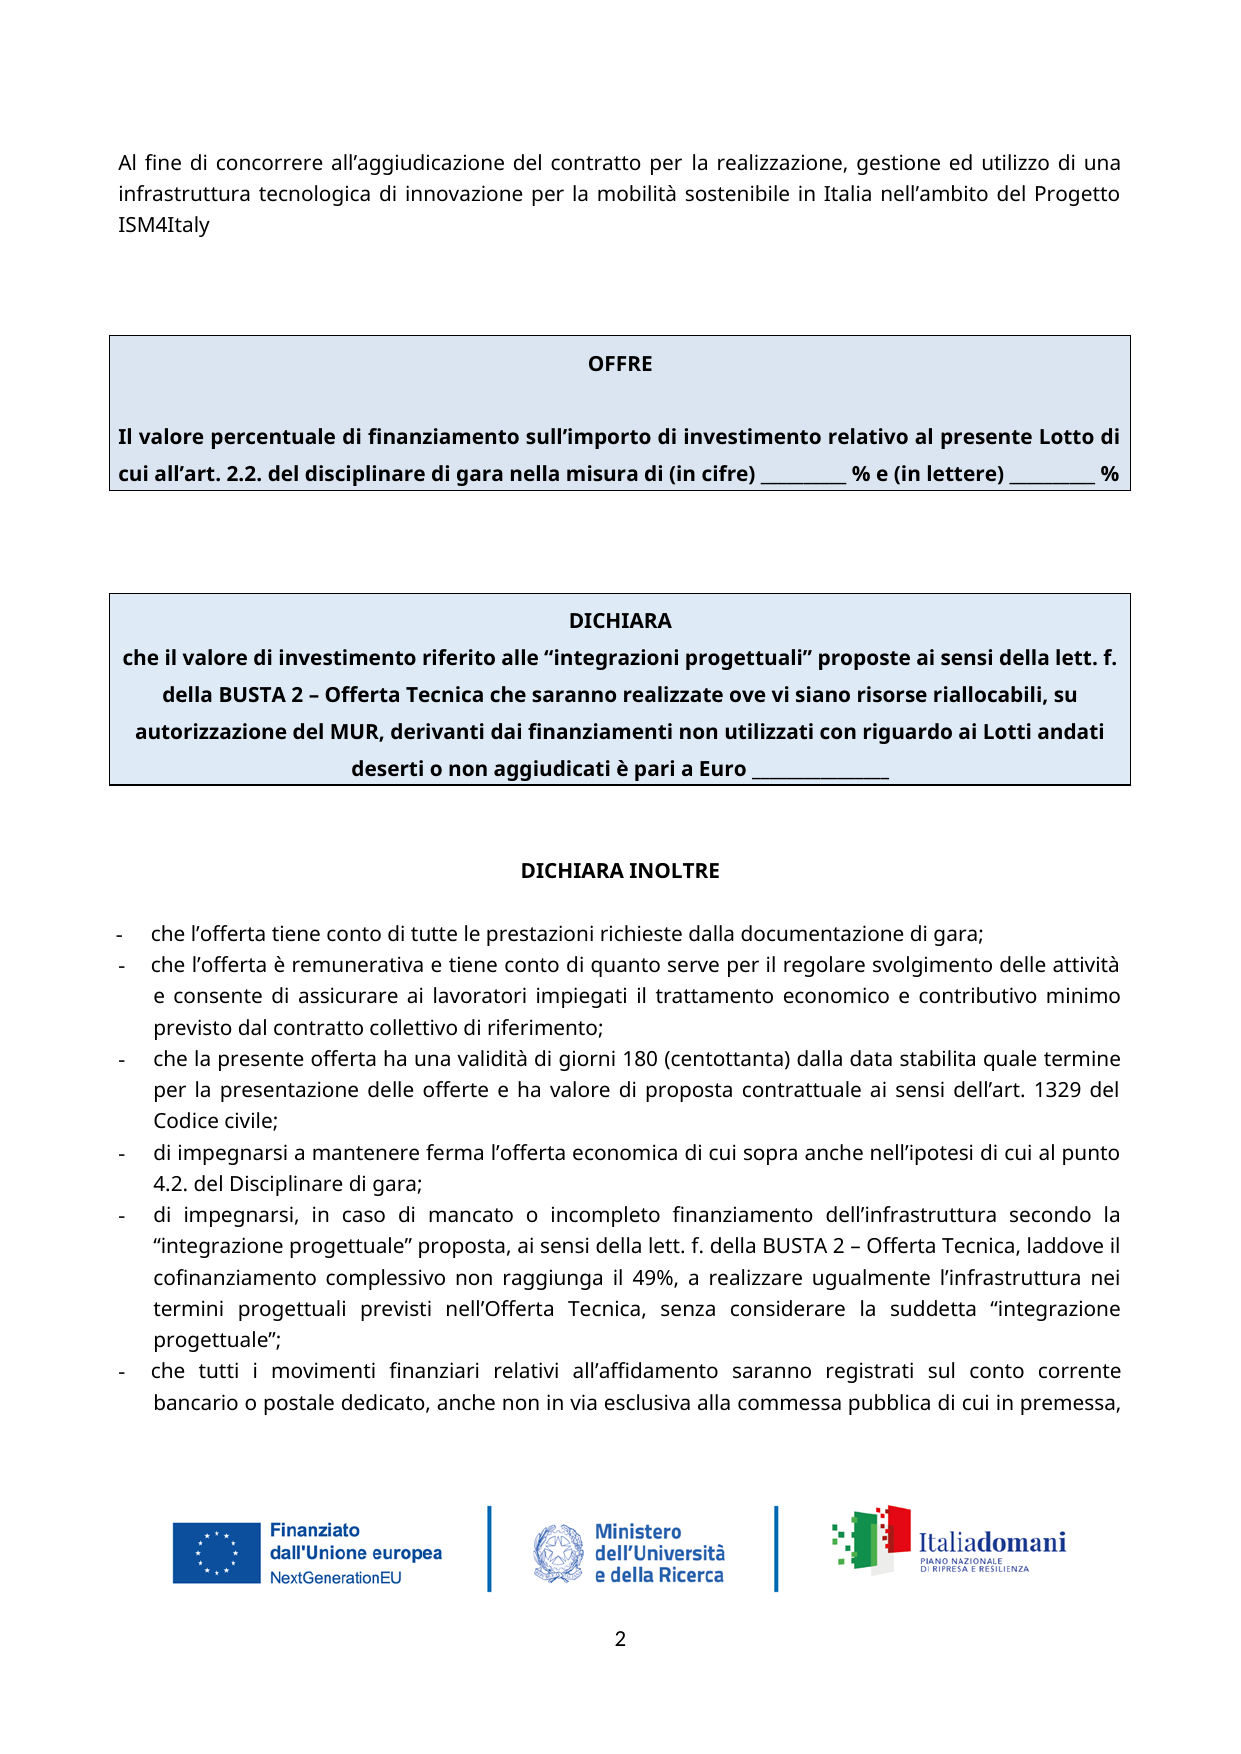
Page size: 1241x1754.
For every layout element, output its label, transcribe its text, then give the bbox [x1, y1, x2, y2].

text Al fine di concorrere all’aggiudicazione del contratto per la realizzazione, gestione ed utilizzo di una infrastruttura tecnologica di innovazione per la mobilità sostenibile in Italia nell’ambito del Progetto ISM4Italy [118, 148, 1122, 238]
list di impegnarsi a mantenere ferma l’offerta economica di cui sopra anche nell’ipotesi di cui al punto 4.2. del Disciplinare di gara; [118, 1138, 1122, 1197]
text DICHIARA [110, 594, 1130, 630]
list che la presente offerta ha una validità di giorni 180 (centottanta) dalla data stabilita quale termine per la presentazione delle offerte e ha valore di proposta contrattuale ai sensi dell’art. 1329 del Codice civile; [118, 1044, 1122, 1135]
text Il valore percentuale di finanziamento sull’importo di investimento relativo al presente Lotto di cui all’art. 2.2. del disciplinare di gara nella misura di (in cifre) __________ % e (in lettere) __________ % [110, 409, 1130, 490]
text che il valore di investimento riferito alle “integrazioni progettuali” proposte ai sensi della lett. f. della BUSTA 2 – Offerta Tecnica che saranno realizzate ove vi siano risorse riallocabili, su autorizzazione del MUR, derivanti dai finanziamenti non utilizzati con riguardo ai Lotti andati deserti o non aggiudicati è pari a Euro ________________ [110, 630, 1130, 784]
list di impegnarsi, in caso di mancato o incompleto finanziamento dell’infrastruttura secondo la “integrazione progettuale” proposta, ai sensi della lett. f. della BUSTA 2 – Offerta Tecnica, laddove il cofinanziamento complessivo non raggiunga il 49%, a realizzare ugualmente l’infrastruttura nei termini progettuali previsti nell’Offerta Tecnica, senza considerare la suddetta “integrazione progettuale”; [118, 1200, 1122, 1354]
text OFFRE [110, 336, 1130, 372]
list che l’offerta è remunerativa e tiene conto di quanto serve per il regolare svolgimento delle attività e consente di assicurare ai lavoratori impiegati il trattamento economico e contributivo minimo previsto dal contratto collettivo di riferimento; [118, 950, 1122, 1041]
text DICHIARA INOLTRE [118, 857, 1122, 885]
list che l’offerta tiene conto di tutte le prestazioni richieste dalla documentazione di gara; [116, 919, 1122, 947]
picture [122, 1499, 1118, 1597]
